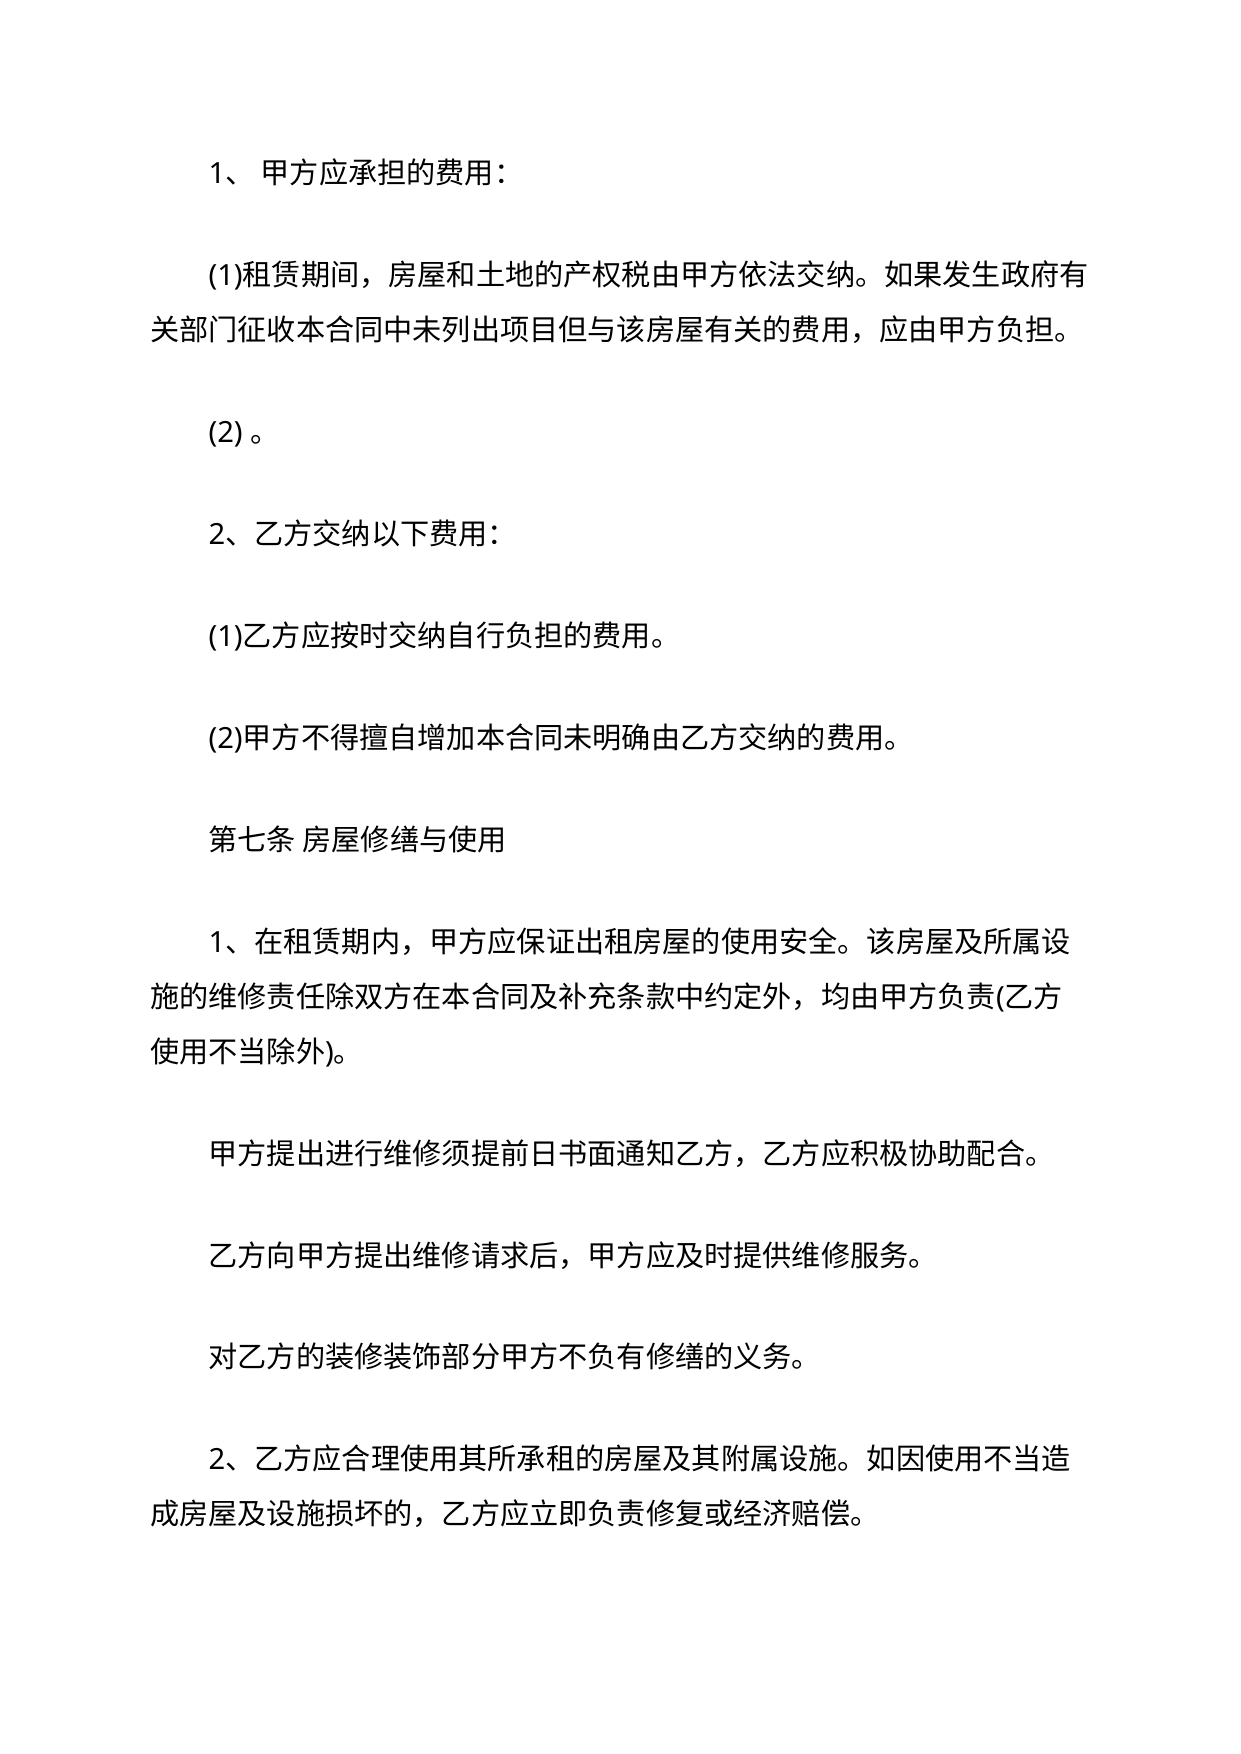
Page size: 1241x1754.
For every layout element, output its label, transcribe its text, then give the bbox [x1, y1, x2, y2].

text (2) 。 [150, 409, 1090, 451]
text 1、在租赁期内，甲方应保证出租房屋的使用安全。该房屋及所属设施的维修责任除双方在本合同及补充条款中约定外，均由甲方负责(乙方使用不当除外)。 [150, 918, 1090, 1071]
text 1、 甲方应承担的费用： [150, 150, 1090, 192]
text (2)甲方不得擅自增加本合同未明确由乙方交纳的费用。 [150, 715, 1090, 757]
text 第七条 房屋修缮与使用 [150, 817, 1090, 859]
text 2、乙方应合理使用其所承租的房屋及其附属设施。如因使用不当造成房屋及设施损坏的，乙方应立即负责修复或经济赔偿。 [150, 1436, 1090, 1533]
text 2、乙方交纳以下费用： [150, 511, 1090, 553]
text (1)乙方应按时交纳自行负担的费用。 [150, 613, 1090, 655]
text 甲方提出进行维修须提前日书面通知乙方，乙方应积极协助配合。 [150, 1130, 1090, 1173]
text (1)租赁期间，房屋和土地的产权税由甲方依法交纳。如果发生政府有关部门征收本合同中未列出项目但与该房屋有关的费用，应由甲方负担。 [150, 252, 1090, 349]
text 对乙方的装修装饰部分甲方不负有修缮的义务。 [150, 1334, 1090, 1376]
text 乙方向甲方提出维修请求后，甲方应及时提供维修服务。 [150, 1232, 1090, 1274]
